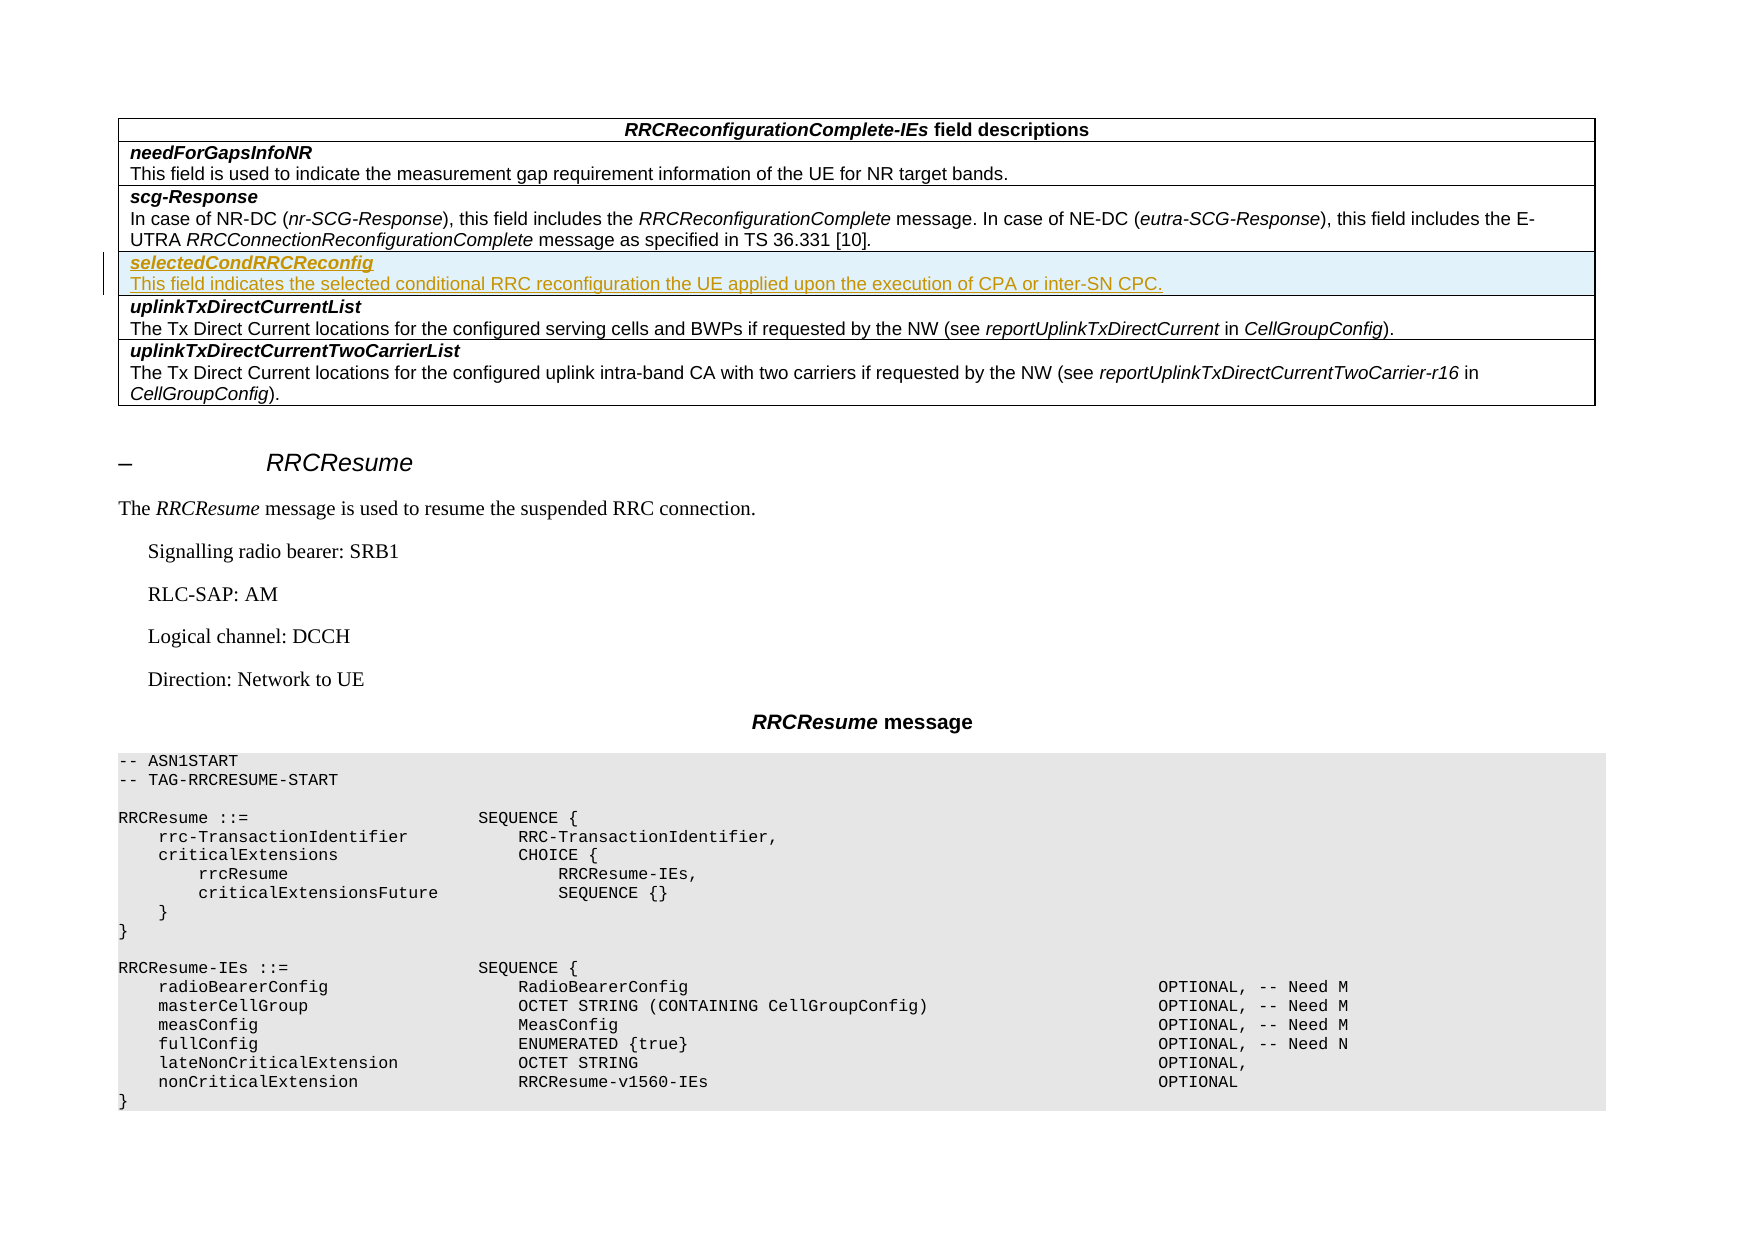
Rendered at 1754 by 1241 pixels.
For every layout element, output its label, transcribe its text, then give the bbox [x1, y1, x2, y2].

text RRCResume ::= SEQUENCE { [118, 809, 1606, 828]
text RRCResume message [118, 710, 1606, 734]
text -- ASN1START [118, 753, 1606, 772]
text Direction: Network to UE [148, 667, 1606, 691]
subtitle – RRCResume [118, 448, 1606, 477]
text lateNonCriticalExtension OCTET STRING OPTIONAL, [118, 1054, 1606, 1073]
text RRCResume-IEs ::= SEQUENCE { [118, 960, 1606, 979]
text radioBearerConfig RadioBearerConfig OPTIONAL, -- Need M [118, 979, 1606, 998]
text measConfig MeasConfig OPTIONAL, -- Need M [118, 1017, 1606, 1036]
text RLC-SAP: AM [148, 582, 1606, 606]
text criticalExtensionsFuture SEQUENCE {} [118, 885, 1606, 903]
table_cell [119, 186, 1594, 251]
text criticalExtensions CHOICE { [118, 847, 1606, 866]
text Signalling radio bearer: SRB1 [148, 539, 1606, 563]
text nonCriticalExtension RRCResume-v1560-IEs OPTIONAL [118, 1073, 1606, 1092]
text -- TAG-RRCRESUME-START [118, 772, 1606, 790]
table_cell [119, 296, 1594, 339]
text The RRCResume message is used to resume the suspended RRC connection. [118, 496, 1606, 520]
text rrcResume RRCResume-IEs, [118, 866, 1606, 885]
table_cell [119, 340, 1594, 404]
text } [118, 922, 1606, 941]
text rrc-TransactionIdentifier RRC-TransactionIdentifier, [118, 828, 1606, 847]
text Logical channel: DCCH [148, 624, 1606, 648]
text } [118, 1092, 1606, 1111]
text } [118, 903, 1606, 922]
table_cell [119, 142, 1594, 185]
text masterCellGroup OCTET STRING (CONTAINING CellGroupConfig) OPTIONAL, -- Need M [118, 998, 1606, 1017]
text fullConfig ENUMERATED {true} OPTIONAL, -- Need N [118, 1036, 1606, 1054]
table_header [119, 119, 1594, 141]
